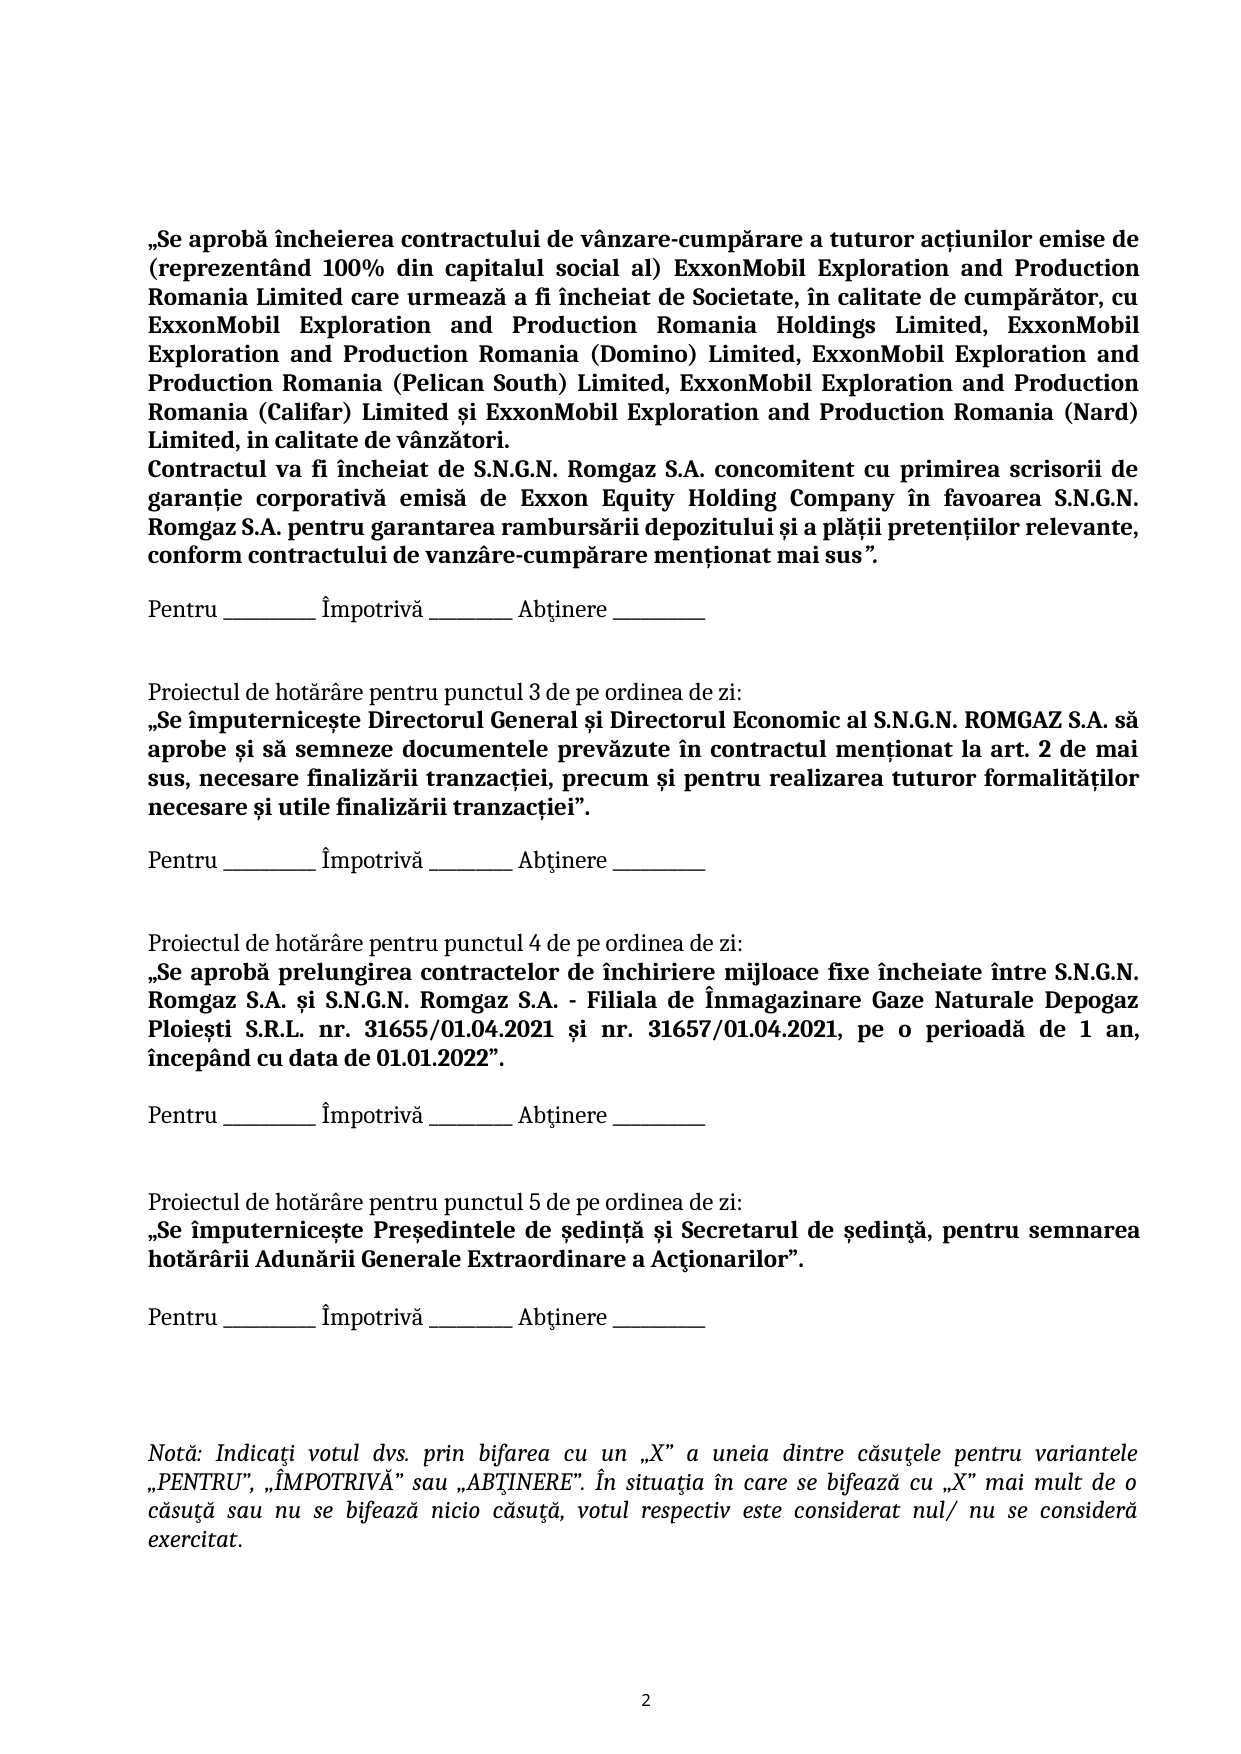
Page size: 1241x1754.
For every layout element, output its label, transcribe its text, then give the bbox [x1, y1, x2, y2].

text Pentru __________ Împotrivă _________ Abţinere __________ [148, 1302, 1141, 1331]
text Proiectul de hotărâre pentru punctul 4 de pe ordinea de zi: [148, 929, 1141, 957]
text „Se aprobă încheierea contractului de vânzare-cumpărare a tuturor acțiunilor emise de (reprezentând 100% din capitalul social al) ExxonMobil Exploration and Production Romania Limited care urmează a fi încheiat de Societate, în calitate de cumpărător, cu ExxonMobil Exploration and Production Romania Holdings Limited, ExxonMobil Exploration and Production Romania (Domino) Limited, ExxonMobil Exploration and Production Romania (Pelican South) Limited, ExxonMobil Exploration and Production Romania (Califar) Limited și ExxonMobil Exploration and Production Romania (Nard) Limited, in calitate de vânzători. [148, 225, 1141, 455]
text Pentru __________ Împotrivă _________ Abţinere __________ [148, 1101, 1141, 1130]
text Contractul va fi încheiat de S.N.G.N. Romgaz S.A. concomitent cu primirea scrisorii de garanție corporativă emisă de Exxon Equity Holding Company în favoarea S.N.G.N. Romgaz S.A. pentru garantarea rambursării depozitului și a plății pretențiilor relevante, conform contractului de vanzâre-cumpărare menționat mai sus”. [148, 455, 1141, 570]
text Pentru __________ Împotrivă _________ Abţinere __________ [148, 846, 1141, 875]
text Pentru __________ Împotrivă _________ Abţinere __________ [148, 595, 1141, 624]
text „Se împuternicește Preşedintele de ședință şi Secretarul de şedinţă, pentru semnarea hotărârii Adunării Generale Extraordinare a Acţionarilor”. [148, 1216, 1141, 1274]
text Proiectul de hotărâre pentru punctul 3 de pe ordinea de zi: [148, 677, 1141, 706]
text „Se aprobă prelungirea contractelor de închiriere mijloace fixe încheiate între S.N.G.N. Romgaz S.A. și S.N.G.N. Romgaz S.A. - Filiala de Înmagazinare Gaze Naturale Depogaz Ploiești S.R.L. nr. 31655/01.04.2021 și nr. 31657/01.04.2021, pe o perioadă de 1 an, începând cu data de 01.01.2022”. [148, 957, 1141, 1072]
text Proiectul de hotărâre pentru punctul 5 de pe ordinea de zi: [148, 1187, 1141, 1216]
text „Se împuternicește Directorul General și Directorul Economic al S.N.G.N. ROMGAZ S.A. să aprobe și să semneze documentele prevăzute în contractul menționat la art. 2 de mai sus, necesare finalizării tranzacției, precum și pentru realizarea tuturor formalităților necesare și utile finalizării tranzacției”. [148, 706, 1141, 821]
text Notă: Indicaţi votul dvs. prin bifarea cu un „X” a uneia dintre căsuţele pentru variantele „PENTRU”, „ÎMPOTRIVĂ” sau „ABŢINERE”. În situaţia în care se bifează cu „X” mai mult de o căsuţă sau nu se bifează nicio căsuţă, votul respectiv este considerat nul/ nu se consideră exercitat. [148, 1439, 1141, 1554]
